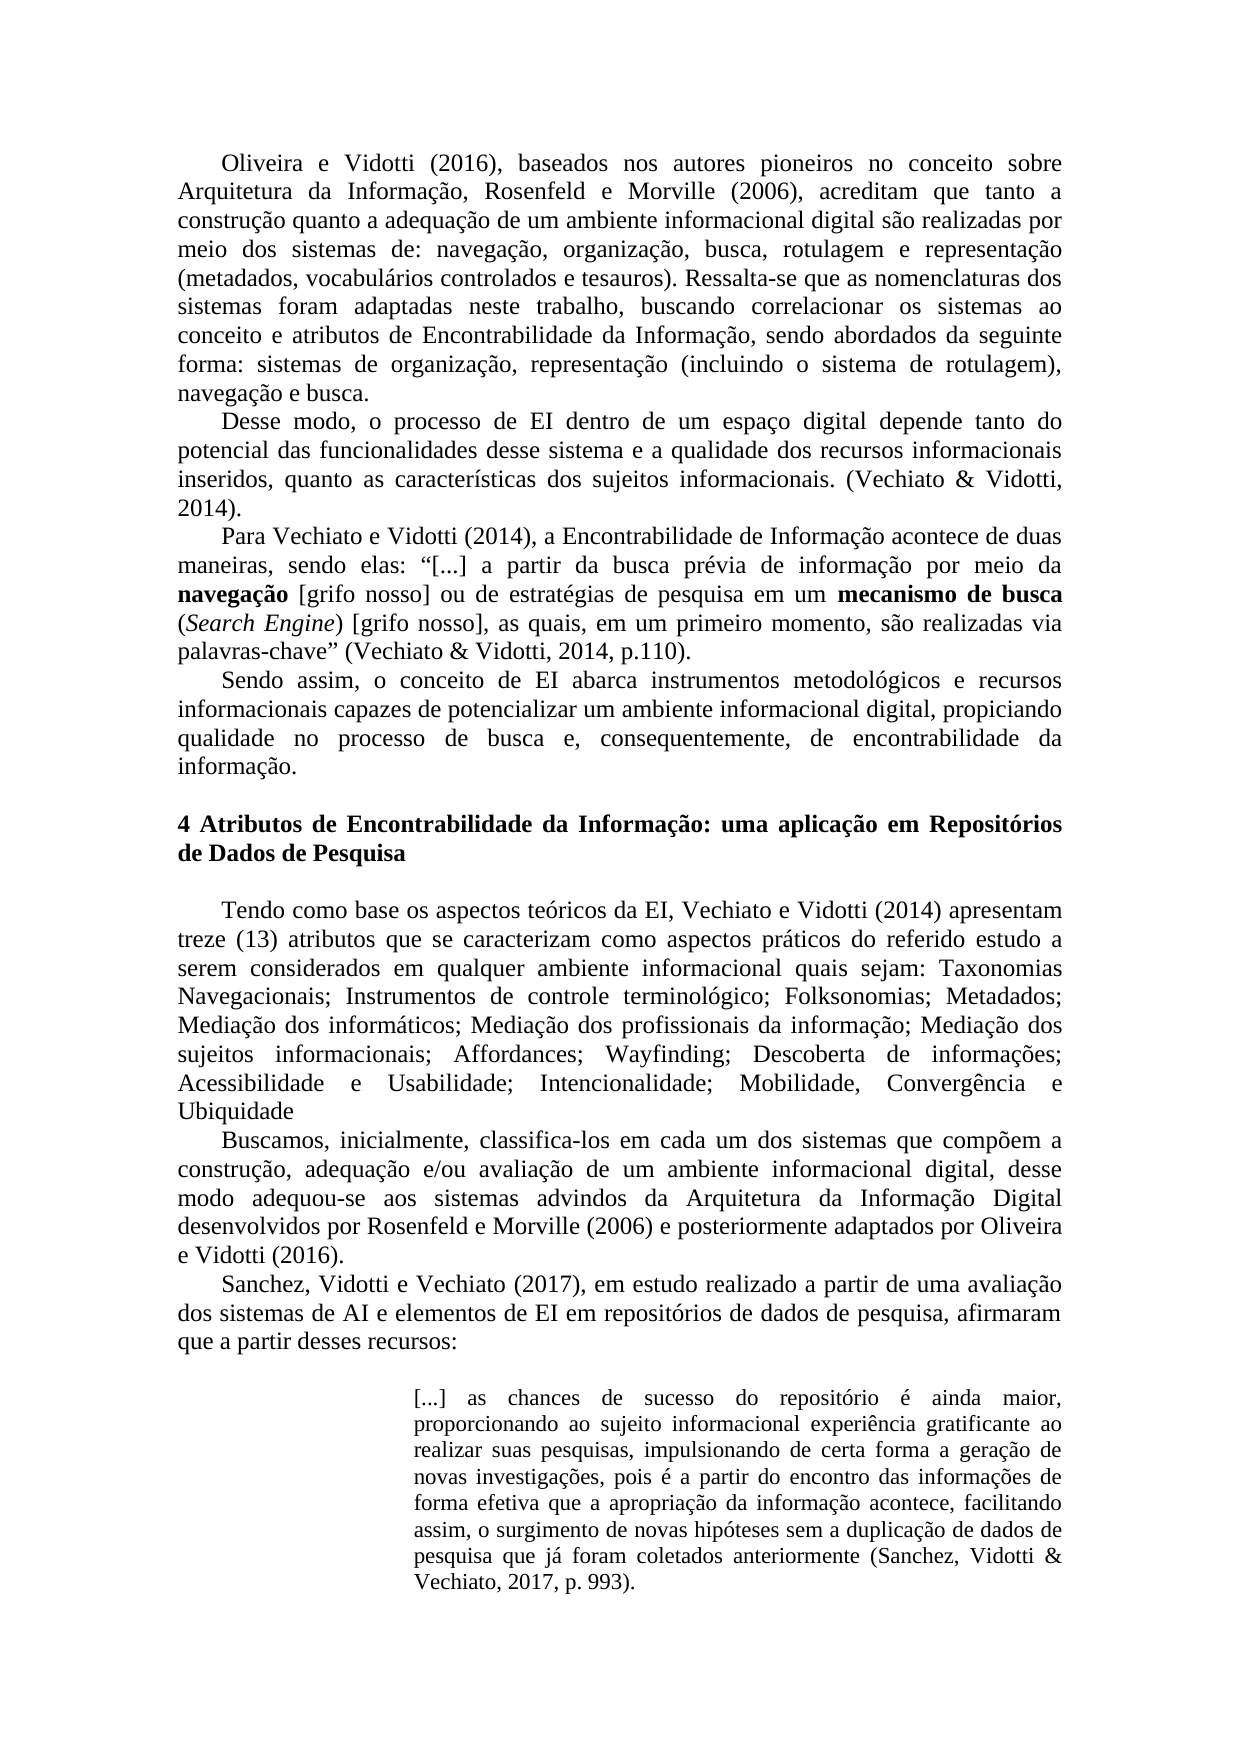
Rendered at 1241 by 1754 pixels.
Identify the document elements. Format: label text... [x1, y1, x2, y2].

text [...] as chances de sucesso do repositório é ainda maior, proporcionando ao sujeito informacional experiência gratificante ao realizar suas pesquisas, impulsionando de certa forma a geração de novas investigações, pois é a partir do encontro das informações de forma efetiva que a apropriação da informação acontece, facilitando assim, o surgimento de novas hipóteses sem a duplicação de dados de pesquisa que já foram coletados anteriormente (Sanchez, Vidotti & Vechiato, 2017, p. 993). [413, 1384, 1063, 1595]
text Oliveira e Vidotti (2016), baseados nos autores pioneiros no conceito sobre Arquitetura da Informação, Rosenfeld e Morville (2006), acreditam que tanto a construção quanto a adequação de um ambiente informacional digital são realizadas por meio dos sistemas de: navegação, organização, busca, rotulagem e representação (metadados, vocabulários controlados e tesauros). Ressalta-se que as nomenclaturas dos sistemas foram adaptadas neste trabalho, buscando correlacionar os sistemas ao conceito e atributos de Encontrabilidade da Informação, sendo abordados da seguinte forma: sistemas de organização, representação (incluindo o sistema de rotulagem), navegação e busca. [177, 148, 1063, 406]
text Desse modo, o processo de EI dentro de um espaço digital depende tanto do potencial das funcionalidades desse sistema e a qualidade dos recursos informacionais inseridos, quanto as características dos sujeitos informacionais. (Vechiato & Vidotti, 2014). [177, 406, 1063, 521]
text Sendo assim, o conceito de EI abarca instrumentos metodológicos e recursos informacionais capazes de potencializar um ambiente informacional digital, propiciando qualidade no processo de busca e, consequentemente, de encontrabilidade da informação. [177, 665, 1063, 780]
text Para Vechiato e Vidotti (2014), a Encontrabilidade de Informação acontece de duas maneiras, sendo elas: “[...] a partir da busca prévia de informação por meio da navegação [grifo nosso] ou de estratégias de pesquisa em um mecanismo de busca (Search Engine) [grifo nosso], as quais, em um primeiro momento, são realizadas via palavras-chave” (Vechiato & Vidotti, 2014, p.110). [177, 521, 1063, 665]
text Sanchez, Vidotti e Vechiato (2017), em estudo realizado a partir de uma avaliação dos sistemas de AI e elementos de EI em repositórios de dados de pesquisa, afirmaram que a partir desses recursos: [177, 1269, 1063, 1355]
text 4 Atributos de Encontrabilidade da Informação: uma aplicação em Repositórios de Dados de Pesquisa [177, 809, 1063, 866]
text Buscamos, inicialmente, classifica-los em cada um dos sistemas que compõem a construção, adequação e/ou avaliação de um ambiente informacional digital, desse modo adequou-se aos sistemas advindos da Arquitetura da Informação Digital desenvolvidos por Rosenfeld e Morville (2006) e posteriormente adaptados por Oliveira e Vidotti (2016). [177, 1125, 1063, 1269]
text Tendo como base os aspectos teóricos da EI, Vechiato e Vidotti (2014) apresentam treze (13) atributos que se caracterizam como aspectos práticos do referido estudo a serem considerados em qualquer ambiente informacional quais sejam: Taxonomias Navegacionais; Instrumentos de controle terminológico; Folksonomias; Metadados; Mediação dos informáticos; Mediação dos profissionais da informação; Mediação dos sujeitos informacionais; Affordances; Wayfinding; Descoberta de informações; Acessibilidade e Usabilidade; Intencionalidade; Mobilidade, Convergência e Ubiquidade [177, 895, 1063, 1125]
